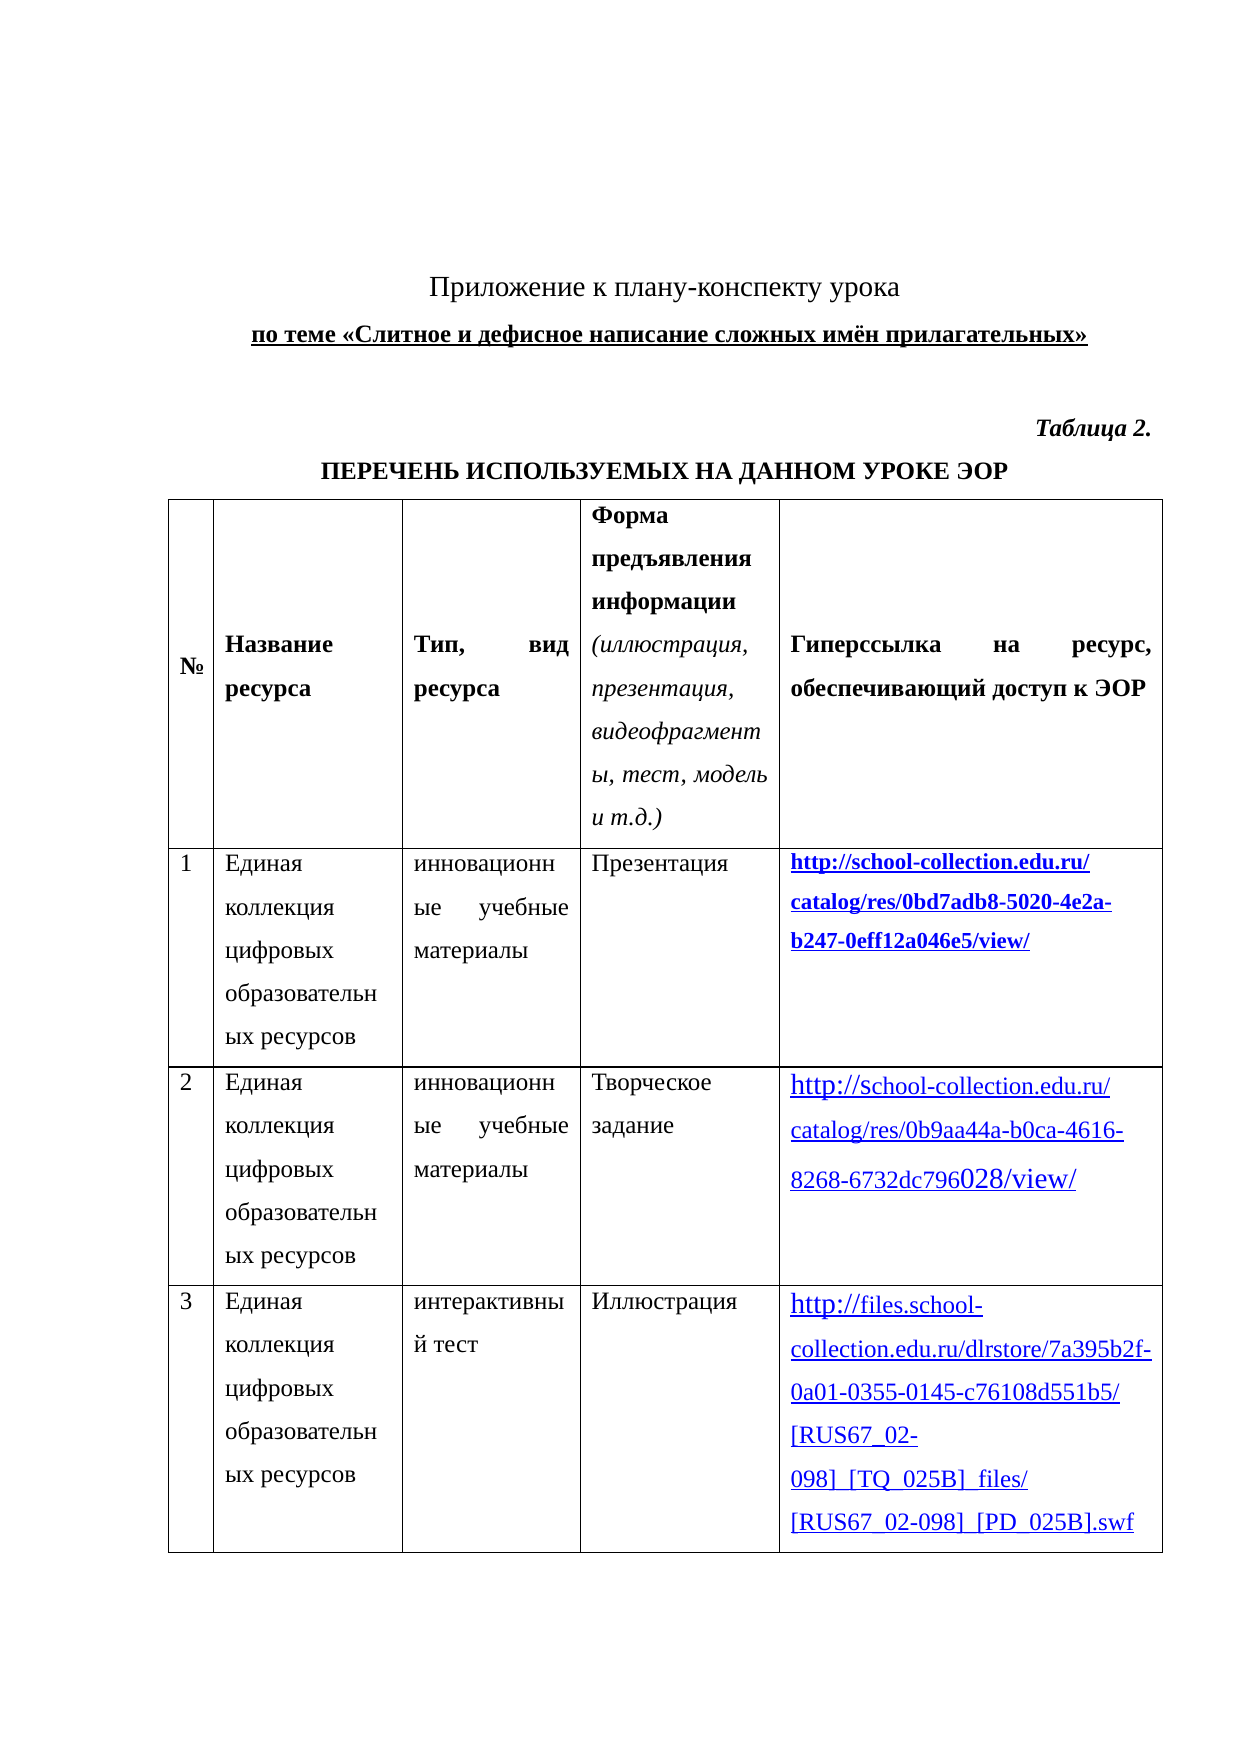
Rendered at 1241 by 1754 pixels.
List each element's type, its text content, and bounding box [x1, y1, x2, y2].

text по теме «Слитное и дефисное написание сложных имён прилагательных» [177, 319, 1152, 348]
table_cell 3 [169, 1286, 213, 1552]
table_cell интерактивный тест [403, 1286, 580, 1552]
table_header Гиперссылка на ресурс, обеспечивающий доступ к ЭОР [780, 500, 1162, 847]
table_cell 1 [169, 849, 213, 1066]
table_cell Презентация [581, 849, 779, 1066]
table_cell Творческое задание [581, 1068, 779, 1285]
table_cell 2 [169, 1068, 213, 1285]
table_header Форма предъявления информации (иллюстрация, презентация, видеофрагменты, тест, модель и т.д.) [581, 500, 779, 847]
table_cell Единая коллекция цифровых образовательных ресурсов [214, 1286, 402, 1552]
table_header № [169, 500, 213, 847]
table_cell http://files.school-collection.edu.ru/dlrstore/7a395b2f-0a01-0355-0145-c76108d551b5/[RUS67_02-098]_[TQ_025B]_files/[RUS67_02-098]_[PD_025B].swf [780, 1286, 1162, 1552]
table_cell инновационные учебные материалы [403, 849, 580, 1066]
text Таблица 2. [177, 413, 1152, 442]
text Приложение к плану-конспекту урока [177, 269, 1152, 303]
table_cell инновационные учебные материалы [403, 1068, 580, 1285]
table_cell Единая коллекция цифровых образовательных ресурсов [214, 849, 402, 1066]
table_cell Иллюстрация [581, 1286, 779, 1552]
table_header Тип, вид ресурса [403, 500, 580, 847]
table_header Название ресурса [214, 500, 402, 847]
table_cell http://school-collection.edu.ru/catalog/res/0b9aa44a-b0ca-4616-8268-6732dc796028/view/ [780, 1068, 1162, 1285]
table_cell http://school-collection.edu.ru/catalog/res/0bd7adb8-5020-4e2a-b247-0eff12a046e5/view/ [780, 849, 1162, 1066]
table_cell Единая коллекция цифровых образовательных ресурсов [214, 1068, 402, 1285]
text ПЕРЕЧЕНЬ ИСПОЛЬЗУЕМЫХ НА ДАННОМ УРОКЕ ЭОР [177, 456, 1152, 485]
